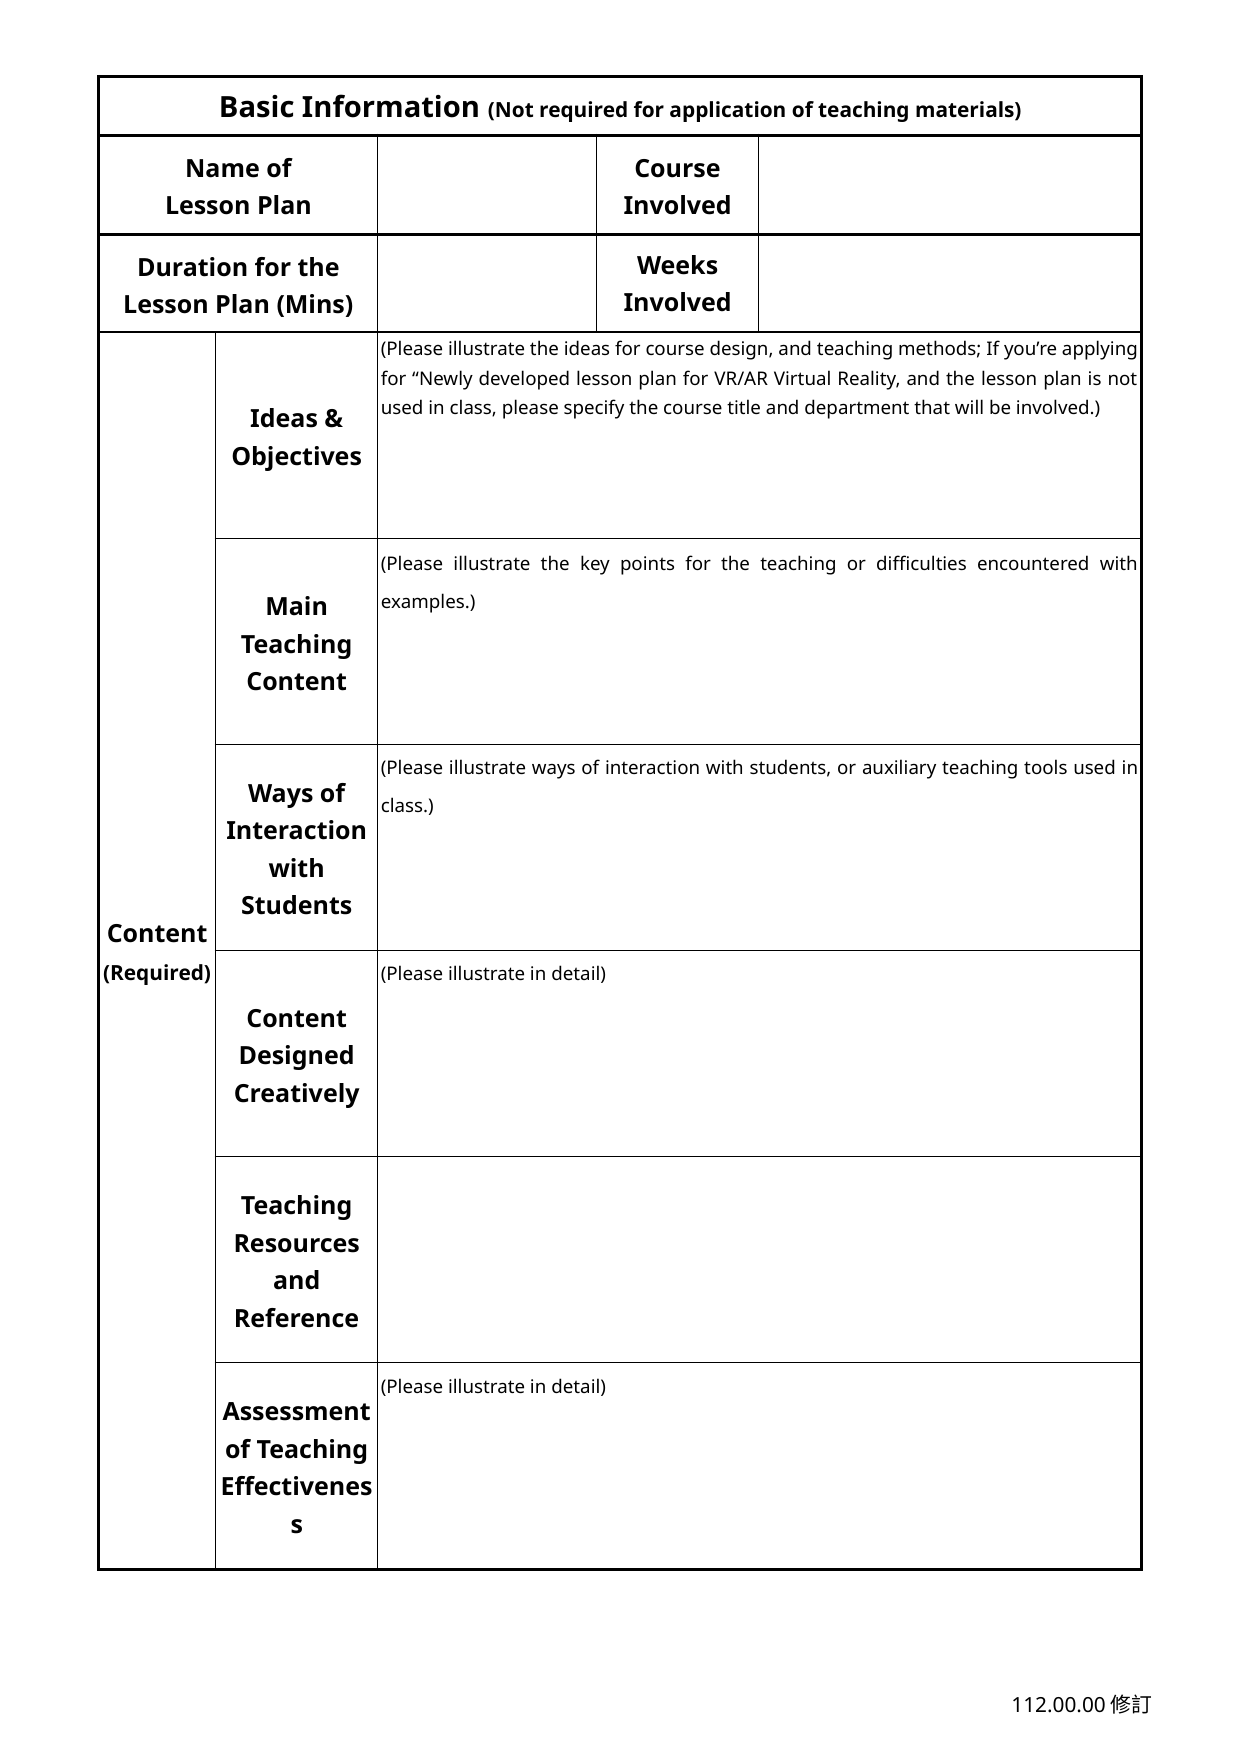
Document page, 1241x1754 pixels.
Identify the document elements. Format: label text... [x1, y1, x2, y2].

table_cell Content Designed Creatively [216, 951, 377, 1156]
table_cell Duration for the Lesson Plan (Mins) [100, 236, 377, 331]
table_cell [378, 236, 596, 331]
table_header Basic Information (Not required for application of teaching materials) [100, 78, 1140, 133]
table_cell (Please illustrate in detail) [378, 951, 1140, 1156]
table_cell [759, 236, 1140, 331]
table_cell [378, 1157, 1140, 1362]
table_cell (Please illustrate in detail) [378, 1363, 1140, 1568]
table_cell Ways of Interaction with Students [216, 745, 377, 950]
table_cell Ideas & Objectives [216, 333, 377, 537]
table_cell (Please illustrate the ideas for course design, and teaching methods; If you’re applying for “Newly developed lesson plan for VR/AR Virtual Reality, and the lesson plan is not used in class, please specify the course title and department that will be involved.) [378, 333, 1140, 537]
table_cell (Please illustrate ways of interaction with students, or auxiliary teaching tools used in class.) [378, 745, 1140, 950]
table_cell [378, 137, 596, 232]
table_cell Name of Lesson Plan [100, 137, 377, 232]
table_cell Main Teaching Content [216, 539, 377, 744]
table_cell (Please illustrate the key points for the teaching or difficulties encountered with examples.) [378, 539, 1140, 744]
table_cell Weeks Involved [597, 236, 758, 331]
table_cell Course Involved [597, 137, 758, 232]
table_cell Assessment of Teaching Effectiveness [216, 1363, 377, 1568]
table_cell [759, 137, 1140, 232]
table_cell Teaching Resources and Reference [216, 1157, 377, 1362]
table_cell Content (Required) [100, 333, 215, 1568]
